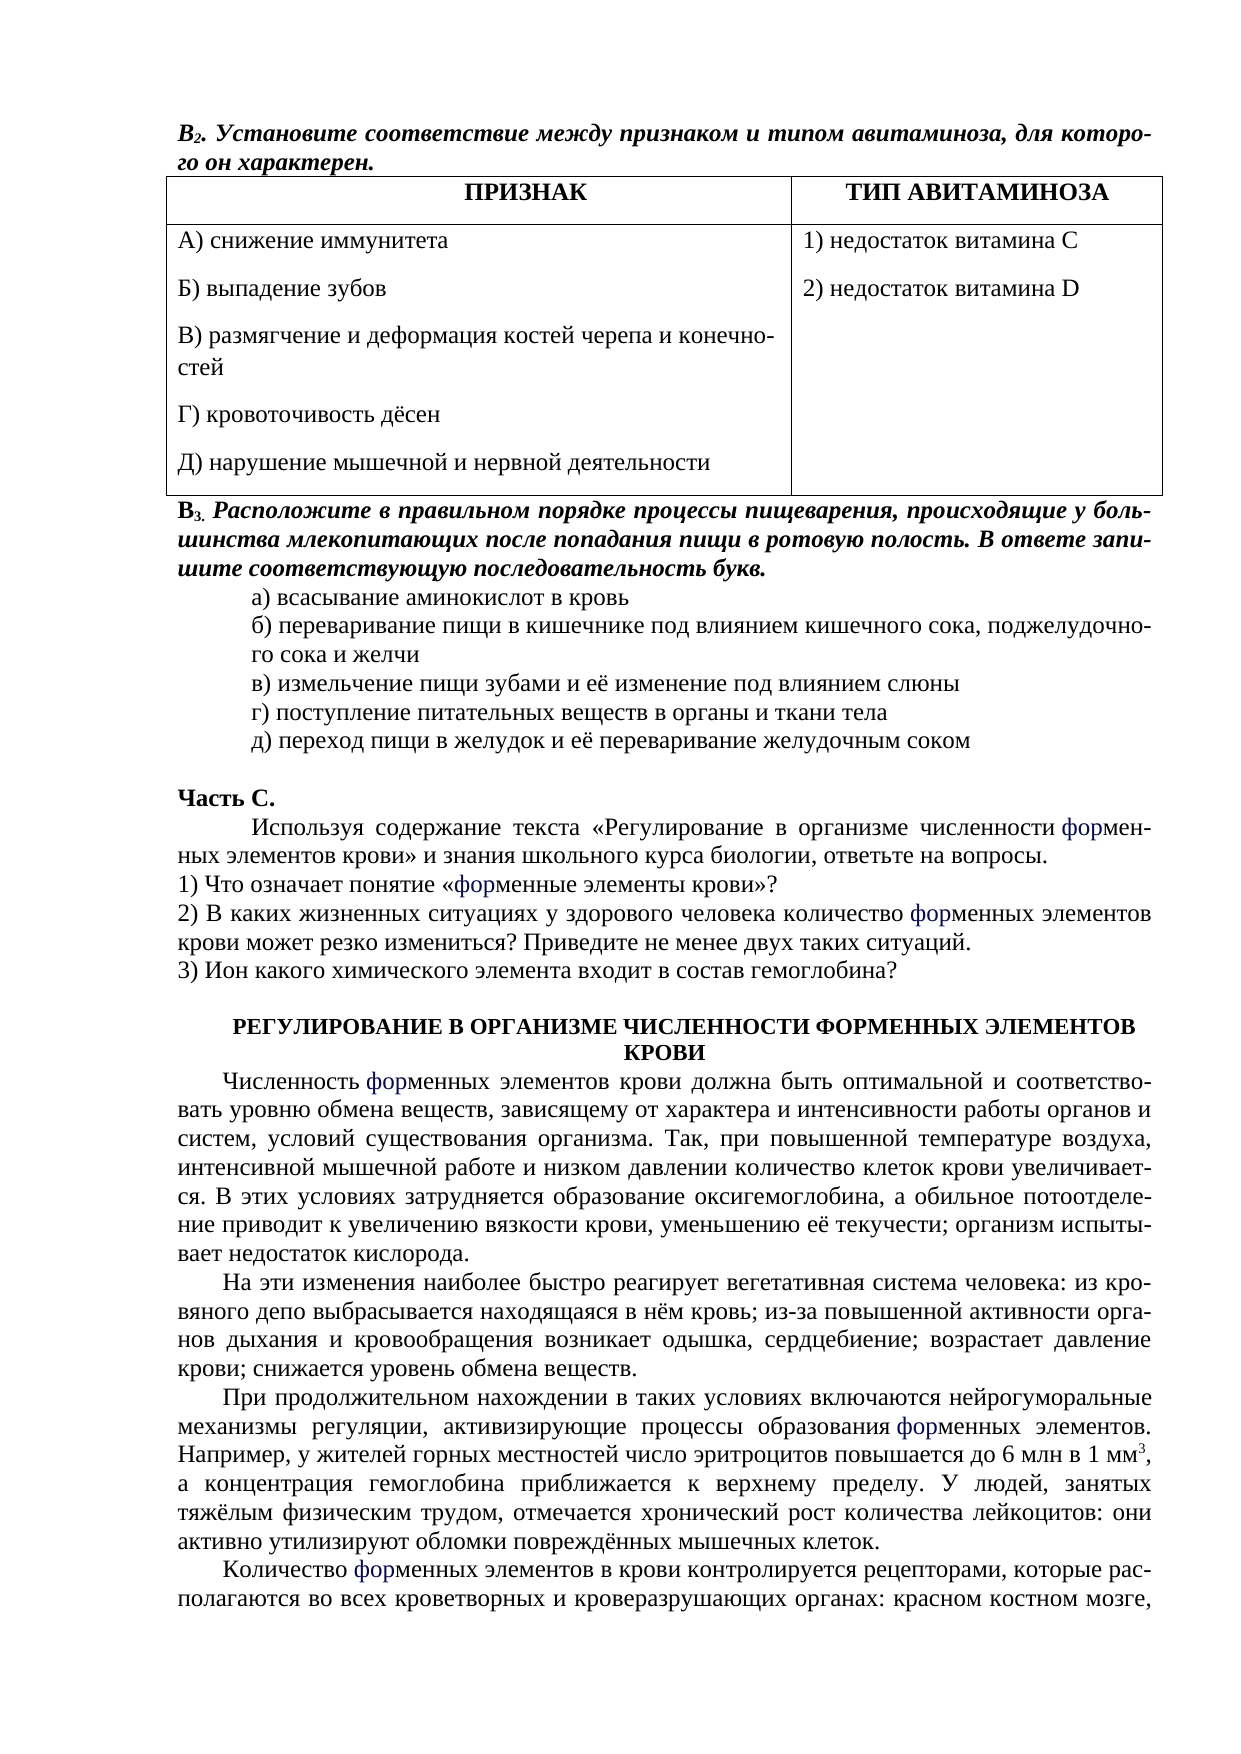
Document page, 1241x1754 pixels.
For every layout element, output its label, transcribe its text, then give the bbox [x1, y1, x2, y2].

text РЕГУЛИРОВАНИЕ В ОРГАНИЗМЕ ЧИСЛЕННОСТИ ФОРМЕННЫХ ЭЛЕМЕНТОВ КРОВИ [177, 1013, 1152, 1066]
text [177, 1554, 1152, 1612]
text Численность форменных элементов крови должна быть оптимальной и соответствовать уровню обмена веществ, зависящему от характера и интенсивности работы органов и систем, условий существования организма. Так, при повышенной температуре воздуха, интенсивной мышечной работе и низком давлении количество клеток крови увеличивается. В этих условиях затрудняется образование оксигемоглобина, а обильное потоотделение приводит к увеличению вязкости крови, уменьшению её текучести; организм испытывает недостаток кислорода. [177, 1066, 1152, 1267]
text в) измельчение пищи зубами и её изменение под влиянием слюны [251, 668, 1152, 697]
text 3) Ион какого химического элемента входит в состав гемоглобина? [177, 956, 1152, 984]
text Часть С. [177, 783, 1152, 812]
table_cell 1) недостаток витамина С 2) недостаток витамина D [792, 225, 1162, 494]
text Используя содержание текста «Регулирование в организме численности форменных элементов крови» и знания школьного курса биологии, ответьте на вопросы. [177, 812, 1152, 869]
text При продолжительном нахождении в таких условиях включаются нейрогуморальные механизмы регуляции, активизирующие процессы образования форменных элементов. Например, у жителей горных местностей число эритроцитов повышается до 6 млн в 1 мм3, а концентрация гемоглобина приближается к верхнему пределу. У людей, занятых тяжёлым физическим трудом, отмечается хронический рост количества лейкоцитов: они активно утилизируют обломки повреждённых мышечных клеток. [177, 1382, 1152, 1554]
table_cell A) снижение иммунитета Б) выпадение зубов В) размягчение и деформация костей черепа и конечностей Г) кровоточивость дёсен Д) нарушение мышечной и нервной деятельности [167, 225, 791, 494]
text б) переваривание пищи в кишечнике под влиянием кишечного сока, поджелудочного сока и желчи [251, 611, 1152, 668]
table_header ПРИЗНАК [167, 177, 791, 224]
table_header ТИП АВИТАМИНОЗА [792, 177, 1162, 224]
text В2. Установите соответствие между признаком и типом авитаминоза, для которого он характерен. [177, 118, 1152, 176]
text В3. Расположите в правильном порядке процессы пищеварения, происходящие у большинства млекопитающих после попадания пищи в ротовую полость. В ответе запишите соответствующую последовательность букв. [177, 496, 1152, 582]
text На эти изменения наиболее быстро реагирует вегетативная система человека: из кровяного депо выбрасывается находящаяся в нём кровь; из-за повышенной активности органов дыхания и кровообращения возникает одышка, сердцебиение; возрастает давление крови; снижается уровень обмена веществ. [177, 1267, 1152, 1382]
text г) поступление питательных веществ в органы и ткани тела [251, 697, 1152, 726]
text а) всасывание аминокислот в кровь [251, 582, 1152, 611]
text д) переход пищи в желудок и её переваривание желудочным соком [251, 726, 1152, 754]
text 1) Что означает понятие «форменные элементы крови»? [177, 869, 1152, 898]
text 2) В каких жизненных ситуациях у здорового человека количество форменных элементов крови может резко измениться? Приведите не менее двух таких ситуаций. [177, 898, 1152, 956]
